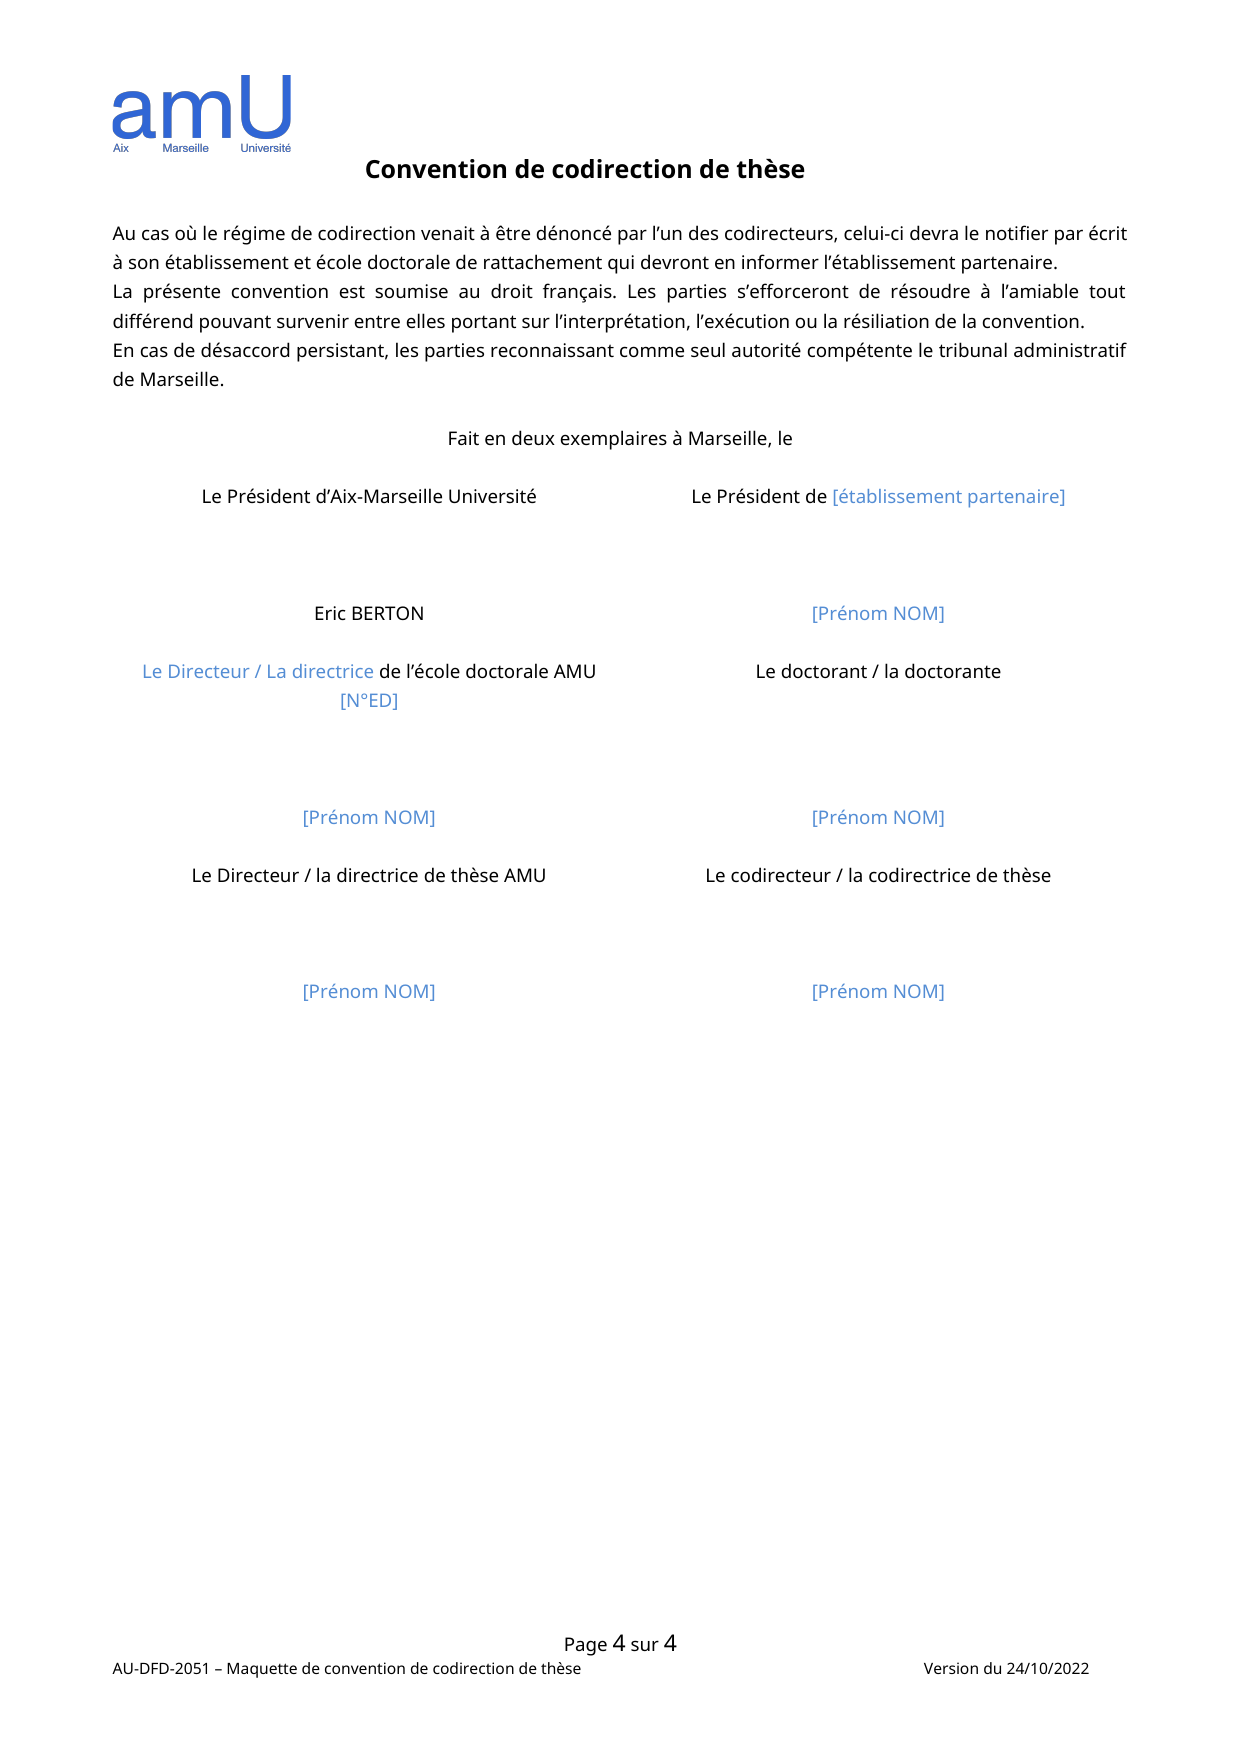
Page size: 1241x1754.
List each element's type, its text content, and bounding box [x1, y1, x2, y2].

table_cell [Prénom NOM] [627, 600, 1129, 658]
table_cell Le Directeur / La directrice de l’école doctorale AMU [N°ED] [111, 658, 627, 804]
table_cell Le codirecteur / la codirectrice de thèse [627, 862, 1129, 979]
table_cell Le doctorant / la doctorante [627, 658, 1129, 804]
table_cell [Prénom NOM] [111, 979, 627, 1008]
text La présente convention est soumise au droit français. Les parties s’efforceront de résoudre à l’amiable tout différend pouvant survenir entre elles portant sur l’interprétation, l’exécution ou la résiliation de la convention. [112, 279, 1128, 333]
table_cell [Prénom NOM] [111, 804, 627, 862]
table_cell Eric BERTON [111, 600, 627, 658]
table_header Le Président de [établissement partenaire] [627, 484, 1129, 600]
table_cell [Prénom NOM] [627, 979, 1129, 1008]
text En cas de désaccord persistant, les parties reconnaissant comme seul autorité compétente le tribunal administratif de Marseille. [112, 337, 1128, 392]
text Fait en deux exemplaires à Marseille, le [112, 425, 1128, 451]
table_cell Le Directeur / la directrice de thèse AMU [111, 862, 627, 979]
table_header Le Président d’Aix-Marseille Université [111, 484, 627, 600]
picture [112, 75, 291, 152]
table_cell [Prénom NOM] [627, 804, 1129, 862]
text Au cas où le régime de codirection venait à être dénoncé par l’un des codirecteurs, celui-ci devra le notifier par écrit à son établissement et école doctorale de rattachement qui devront en informer l’établissement partenaire. [112, 220, 1128, 275]
